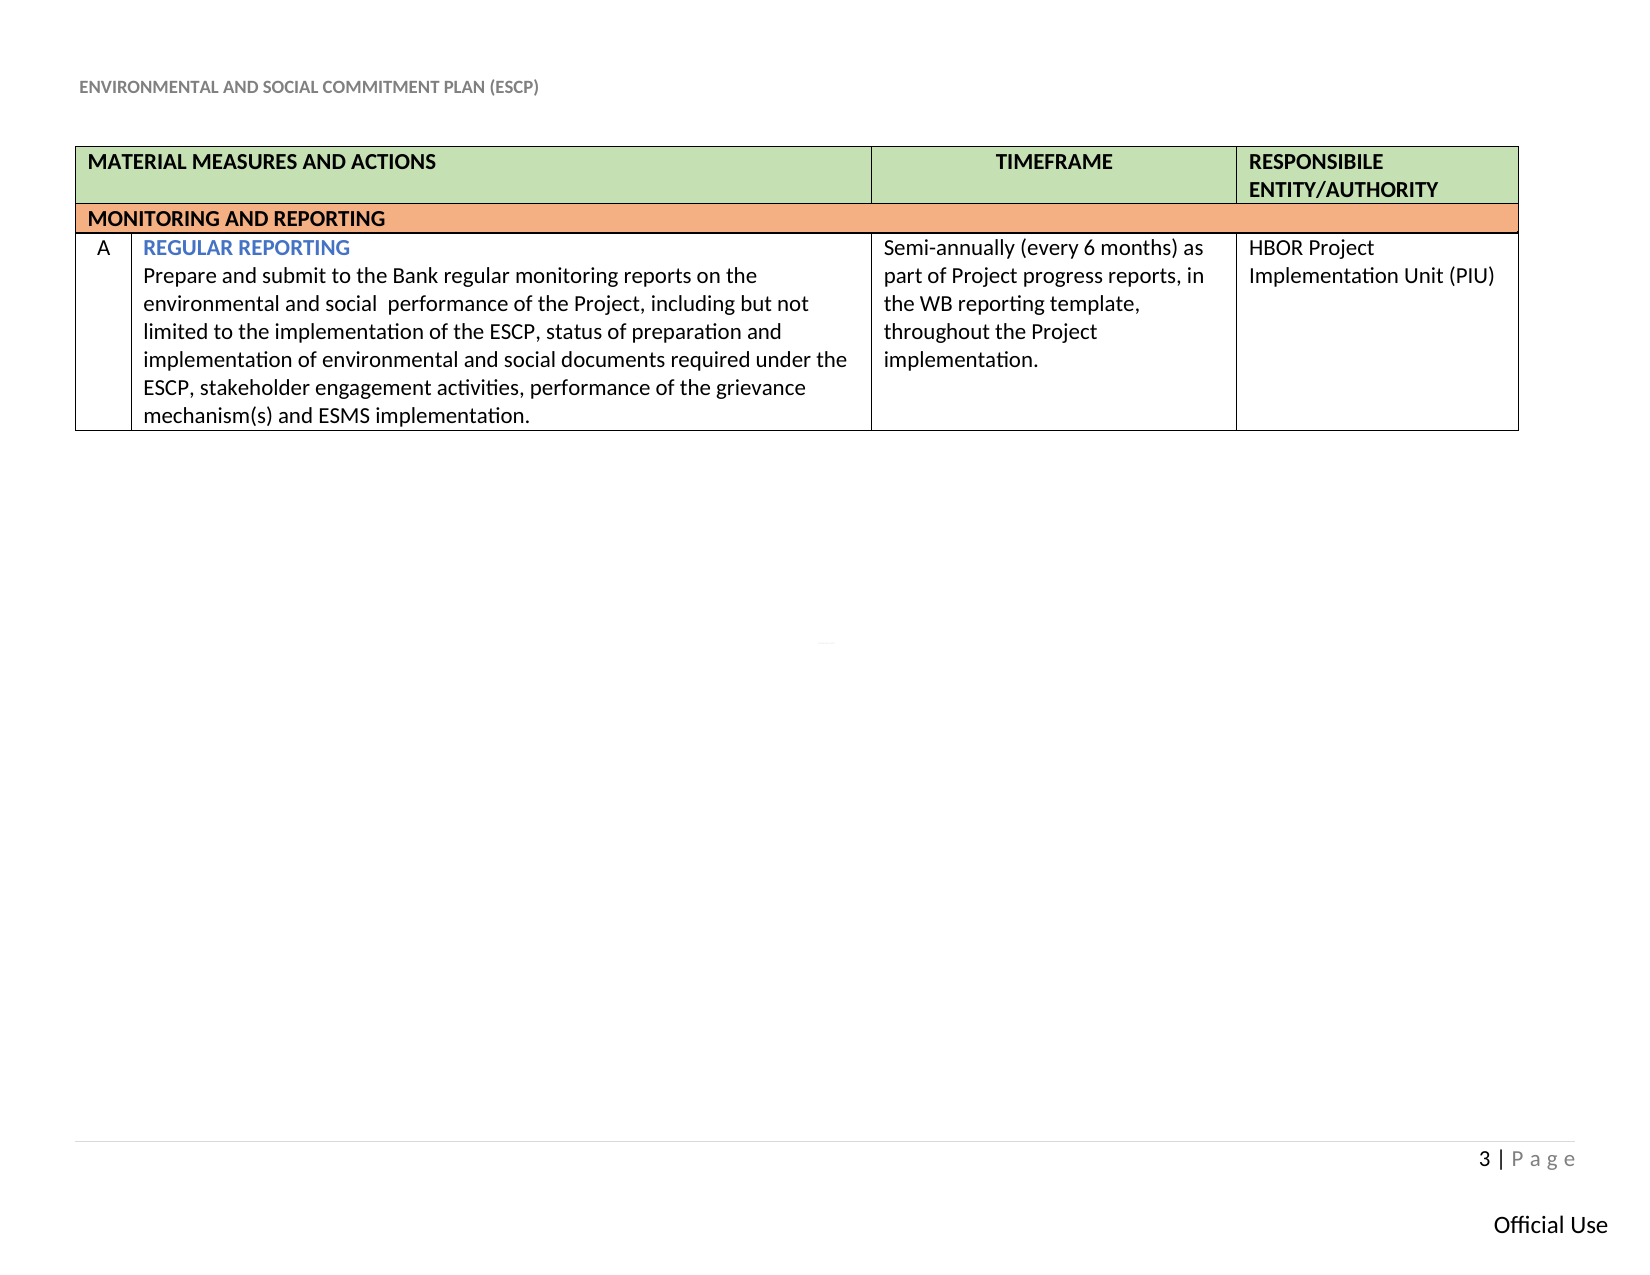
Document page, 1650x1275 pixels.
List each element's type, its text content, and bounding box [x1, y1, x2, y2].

table_cell MONITORING AND REPORTING [76, 204, 1518, 232]
table_cell Semi-annually (every 6 months) as part of Project progress reports, in the WB reporting template, throughout the Project implementation. [872, 234, 1236, 429]
table_cell HBOR Project Implementation Unit (PIU) [1237, 234, 1518, 429]
table_cell A [76, 234, 131, 429]
table_header TIMEFRAME [872, 147, 1236, 203]
table_cell REGULAR REPORTING Prepare and submit to the Bank regular monitoring reports on the environmental and social performance of the Project, including but not limited to the implementation of the ESCP, status of preparation and implementation of environmental and social documents required under the ESCP, stakeholder engagement activities, performance of the grievance mechanism(s) and ESMS implementation. [132, 234, 871, 429]
table_header RESPONSIBILE ENTITY/AUTHORITY [1237, 147, 1518, 203]
table_header MATERIAL MEASURES AND ACTIONS [76, 147, 871, 203]
